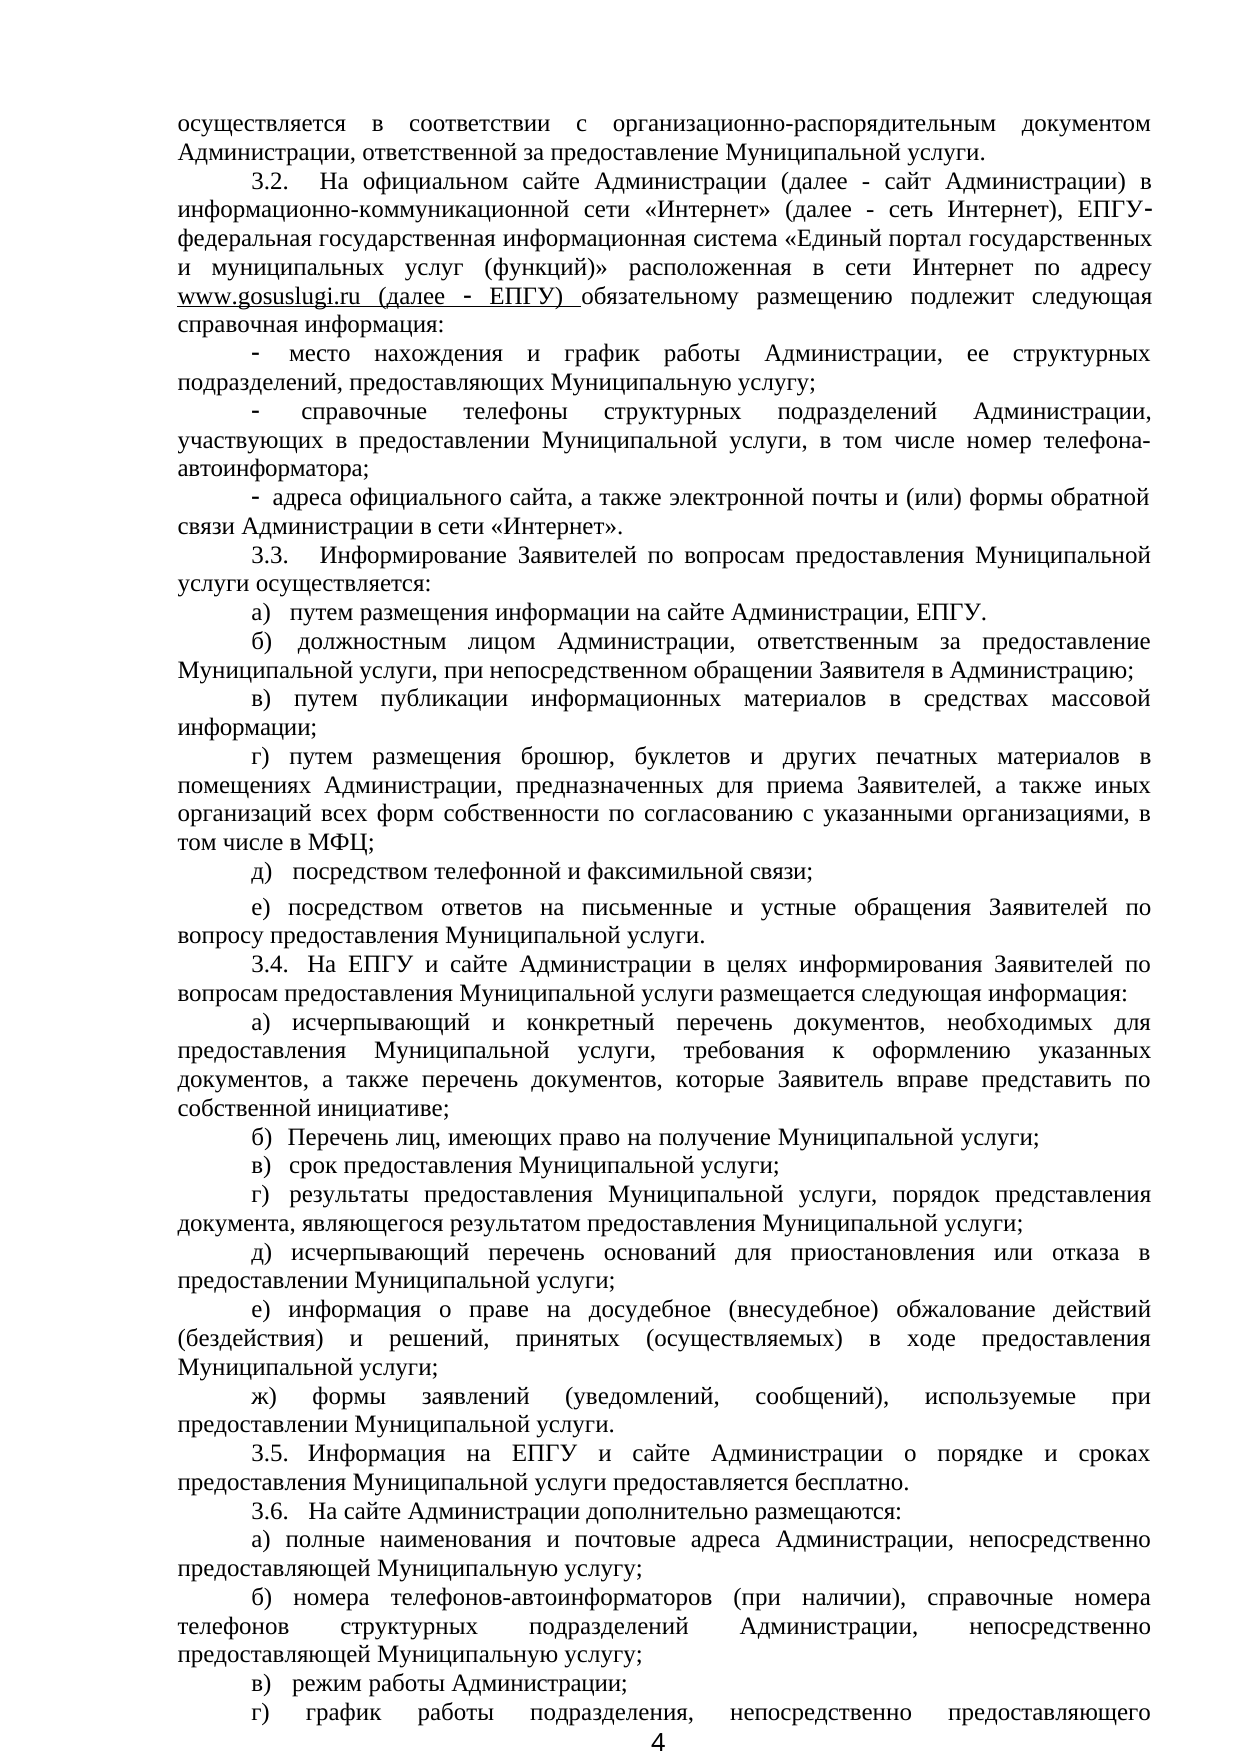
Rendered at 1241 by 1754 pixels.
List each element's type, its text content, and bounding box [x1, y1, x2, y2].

text д) посредством телефонной и факсимильной связи; [251, 856, 1173, 885]
list место нахождения и график работы Администрации, ее структурных подразделений, предоставляющих Муниципальную услугу; [177, 338, 1151, 396]
text в) путем публикации информационных материалов в средствах массовой информации; [177, 683, 1152, 741]
text б) должностным лицом Администрации, ответственным за предоставление Муниципальной услуги, при непосредственном обращении Заявителя в Администрацию; [177, 626, 1151, 683]
text д) исчерпывающий перечень оснований для приостановления или отказа в предоставлении Муниципальной услуги; [177, 1237, 1151, 1294]
text б) номера телефонов-автоинформаторов (при наличии), справочные номера телефонов структурных подразделений Администрации, непосредственно предоставляющей Муниципальную услугу; [177, 1582, 1151, 1668]
text в) режим работы Администрации; [251, 1668, 1173, 1697]
list Информация на ЕПГУ и сайте Администрации о порядке и сроках предоставления Муниципальной услуги предоставляется бесплатно. [177, 1438, 1152, 1496]
text осуществляется в соответствии с организационно-распорядительным документом Администрации, ответственной за предоставление Муниципальной услуги. [177, 108, 1152, 166]
list На официальном сайте Администрации (далее - сайт Администрации) в информационно-коммуникационной сети «Интернет» (далее - сеть Интернет), ЕПГУ федеральная государственная информационная система «Единый портал государственных и муниципальных услуг (функций)» расположенная в сети Интернет по адресу www.gosuslugi.ru (далее  ЕПГУ) обязательному размещению подлежит следующая справочная информация: [177, 166, 1152, 338]
text ж) формы заявлений (уведомлений, сообщений), используемые при предоставлении Муниципальной услуги. [177, 1381, 1152, 1438]
list справочные телефоны структурных подразделений Администрации, участвующих в предоставлении Муниципальной услуги, в том числе номер телефона- автоинформатора; [177, 396, 1152, 482]
text б) Перечень лиц, имеющих право на получение Муниципальной услуги; в) срок предоставления Муниципальной услуги; [251, 1122, 1040, 1179]
text г) результаты предоставления Муниципальной услуги, порядок представления документа, являющегося результатом предоставления Муниципальной услуги; [177, 1179, 1152, 1237]
text е) информация о праве на досудебное (внесудебное) обжалование действий (бездействия) и решений, принятых (осуществляемых) в ходе предоставления Муниципальной услуги; [177, 1294, 1152, 1381]
text а) исчерпывающий и конкретный перечень документов, необходимых для предоставления Муниципальной услуги, требования к оформлению указанных документов, а также перечень документов, которые Заявитель вправе представить по собственной инициативе; [177, 1007, 1152, 1122]
list На сайте Администрации дополнительно размещаются: [251, 1496, 1173, 1524]
text г) путем размещения брошюр, буклетов и других печатных материалов в помещениях Администрации, предназначенных для приема Заявителей, а также иных организаций всех форм собственности по согласованию с указанными организациями, в том числе в МФЦ; [177, 741, 1152, 856]
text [177, 1697, 1151, 1726]
text а) путем размещения информации на сайте Администрации, ЕПГУ. [251, 597, 1173, 626]
text а) полные наименования и почтовые адреса Администрации, непосредственно предоставляющей Муниципальную услугу; [177, 1524, 1152, 1582]
list На ЕПГУ и сайте Администрации в целях информирования Заявителей по вопросам предоставления Муниципальной услуги размещается следующая информация: [177, 949, 1152, 1007]
text е) посредством ответов на письменные и устные обращения Заявителей по вопросу предоставления Муниципальной услуги. [177, 892, 1151, 949]
list Информирование Заявителей по вопросам предоставления Муниципальной услуги осуществляется: [177, 540, 1151, 597]
list адреса официального сайта, а также электронной почты и (или) формы обратной связи Администрации в сети «Интернет». [177, 482, 1151, 540]
